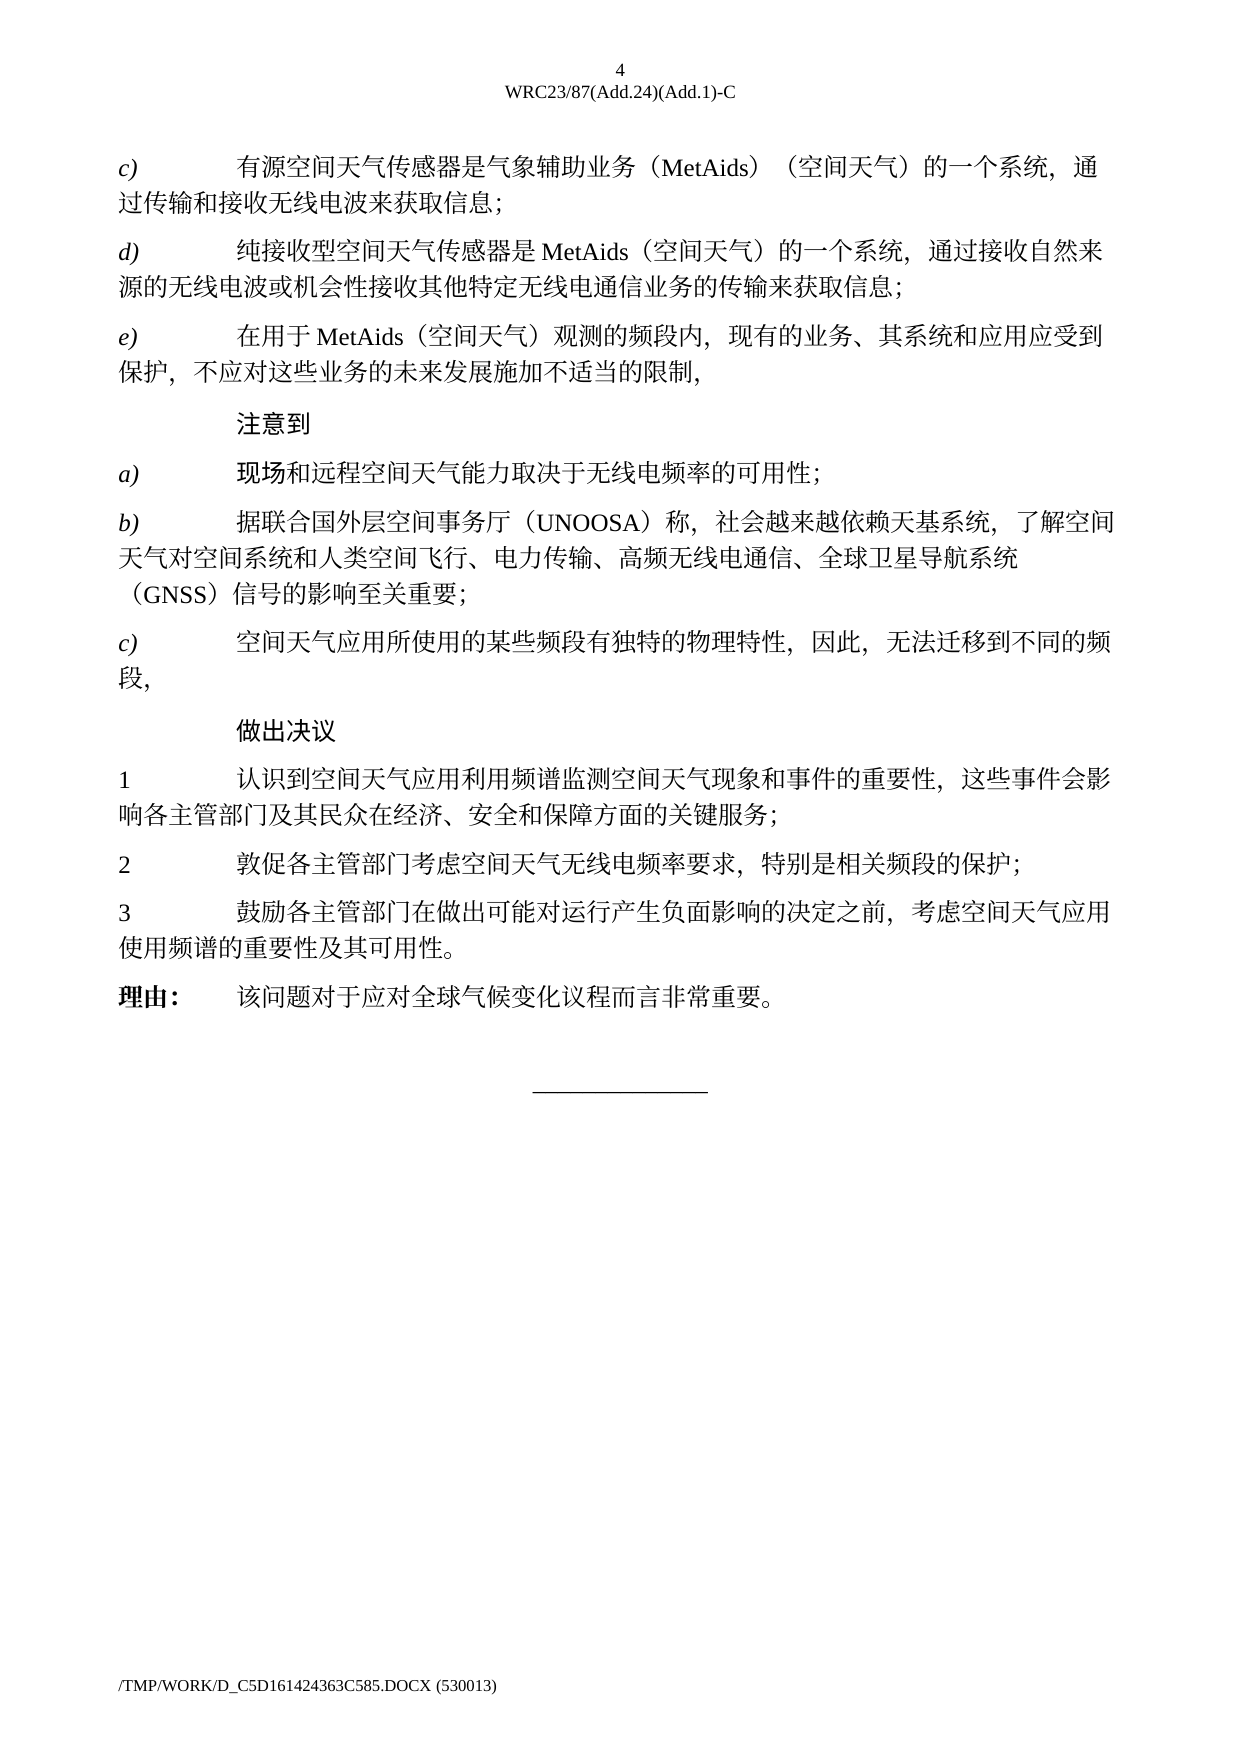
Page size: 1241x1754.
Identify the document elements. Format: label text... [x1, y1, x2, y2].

text 2 敦促各主管部门考虑空间天气无线电频率要求，特别是相关频段的保护； [118, 844, 1122, 880]
text b) 据联合国外层空间事务厅（UNOOSA）称，社会越来越依赖天基系统，了解空间天气对空间系统和人类空间飞行、电力传输、高频无线电通信、全球卫星导航系统（GNSS）信号的影响至关重要； [118, 502, 1122, 610]
text 理由： 该问题对于应对全球气候变化议程而言非常重要。 [118, 977, 1122, 1013]
text ______________ [118, 1067, 1122, 1096]
text a) 现场和远程空间天气能力取决于无线电频率的可用性； [118, 454, 1122, 490]
text e) 在用于MetAids（空间天气）观测的频段内，现有的业务、其系统和应用应受到保护，不应对这些业务的未来发展施加不适当的限制， [118, 316, 1122, 388]
text 注意到 [236, 405, 1122, 441]
text d) 纯接收型空间天气传感器是MetAids（空间天气）的一个系统，通过接收自然来源的无线电波或机会性接收其他特定无线电通信业务的传输来获取信息； [118, 232, 1122, 304]
text 3 鼓励各主管部门在做出可能对运行产生负面影响的决定之前，考虑空间天气应用使用频谱的重要性及其可用性。 [118, 893, 1122, 965]
text c) 空间天气应用所使用的某些频段有独特的物理特性，因此，无法迁移到不同的频段， [118, 623, 1122, 695]
text 做出决议 [236, 711, 1122, 748]
text 1 认识到空间天气应用利用频谱监测空间天气现象和事件的重要性，这些事件会影响各主管部门及其民众在经济、安全和保障方面的关键服务； [118, 760, 1122, 832]
text c) 有源空间天气传感器是气象辅助业务（MetAids）（空间天气）的一个系统，通过传输和接收无线电波来获取信息； [118, 148, 1122, 219]
